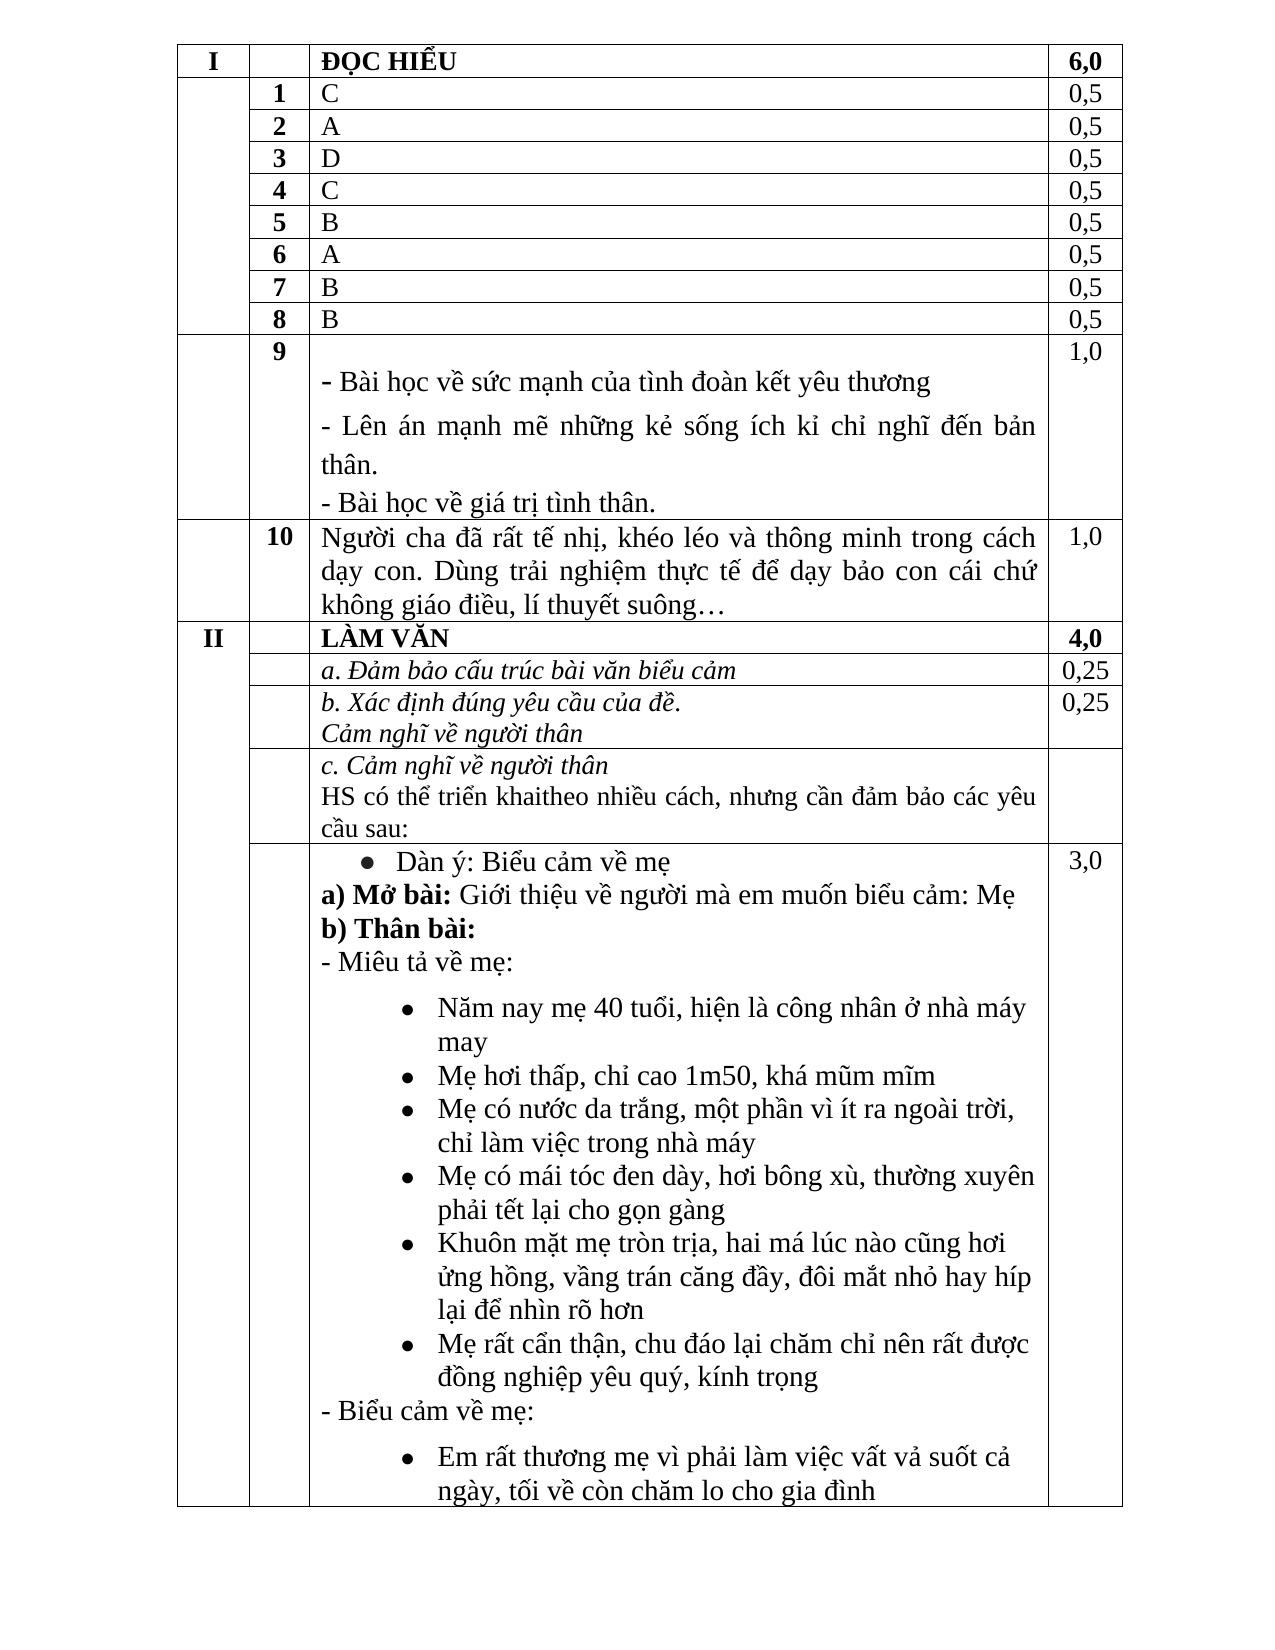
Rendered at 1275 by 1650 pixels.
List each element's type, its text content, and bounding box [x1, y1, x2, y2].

table_cell 1 [250, 78, 309, 109]
table_cell [178, 520, 249, 621]
table_cell 0,5 [1049, 271, 1122, 302]
table_cell 2 [250, 110, 309, 141]
table_cell 0,25 [1049, 654, 1122, 685]
table_cell [178, 78, 249, 334]
table_cell 7 [250, 271, 309, 302]
table_cell LÀM VĂN [310, 622, 1048, 653]
table_cell [250, 749, 309, 843]
table_cell c. Cảm nghĩ về người thân HS có thể triển khaitheo nhiều cách, nhưng cần đảm bảo các yêu cầu sau: [310, 749, 1048, 843]
table_cell B [310, 206, 1048, 237]
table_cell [310, 844, 400, 1506]
table_cell 3 [250, 142, 309, 173]
table_cell 10 [250, 520, 309, 621]
table_cell [178, 335, 249, 519]
table_cell a. Đảm bảo cấu trúc bài văn biểu cảm [310, 654, 1048, 685]
table_cell [1049, 749, 1122, 843]
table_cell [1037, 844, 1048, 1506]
table_cell 0,5 [1049, 174, 1122, 205]
table_cell b. Xác định đúng yêu cầu của đề. Cảm nghĩ về người thân [310, 686, 1048, 748]
table_cell A [310, 239, 1048, 270]
table_cell 1,0 [1049, 335, 1122, 519]
table_cell 4,0 [1049, 622, 1122, 653]
table_cell 1,0 [1049, 520, 1122, 621]
table_cell D [310, 142, 1048, 173]
table_cell [250, 622, 309, 653]
table_cell [250, 654, 309, 685]
table_cell 8 [250, 303, 309, 334]
table_cell 0,25 [1049, 686, 1122, 748]
table_cell A [310, 110, 1048, 141]
table_cell C [310, 78, 1048, 109]
table_cell B [310, 303, 1048, 334]
table_cell 6 [250, 239, 309, 270]
table_cell I [178, 45, 249, 77]
table_cell B [310, 271, 1048, 302]
table_cell 4 [250, 174, 309, 205]
table_cell - Bài học về sức mạnh của tình đoàn kết yêu thương - Lên án mạnh mẽ những kẻ sống ích kỉ chỉ nghĩ đến bản thân. - Bài học về giá trị tình thân. [310, 335, 1048, 519]
table_cell II [178, 622, 249, 1506]
table_cell C [310, 174, 1048, 205]
table_cell 0,5 [1049, 303, 1122, 334]
table_cell 6,0 [1049, 45, 1122, 77]
table_cell Người cha đã rất tế nhị, khéo léo và thông minh trong cách dạy con. Dùng trải nghiệm thực tế để dạy bảo con cái chứ không giáo điều, lí thuyết suông… [310, 520, 1048, 621]
table_cell 5 [250, 206, 309, 237]
table_cell 0,5 [1049, 110, 1122, 141]
table_cell ĐỌC HIỂU [310, 45, 1048, 77]
table_cell 0,5 [1049, 239, 1122, 270]
table_cell 0,5 [1049, 142, 1122, 173]
table_cell 0,5 [1049, 78, 1122, 109]
table_cell 0,5 [1049, 206, 1122, 237]
table_cell 3,0 [1049, 844, 1122, 1506]
table_cell [250, 45, 309, 77]
table_cell [250, 686, 309, 748]
table_cell 9 [250, 335, 309, 519]
table_cell [250, 844, 309, 1506]
